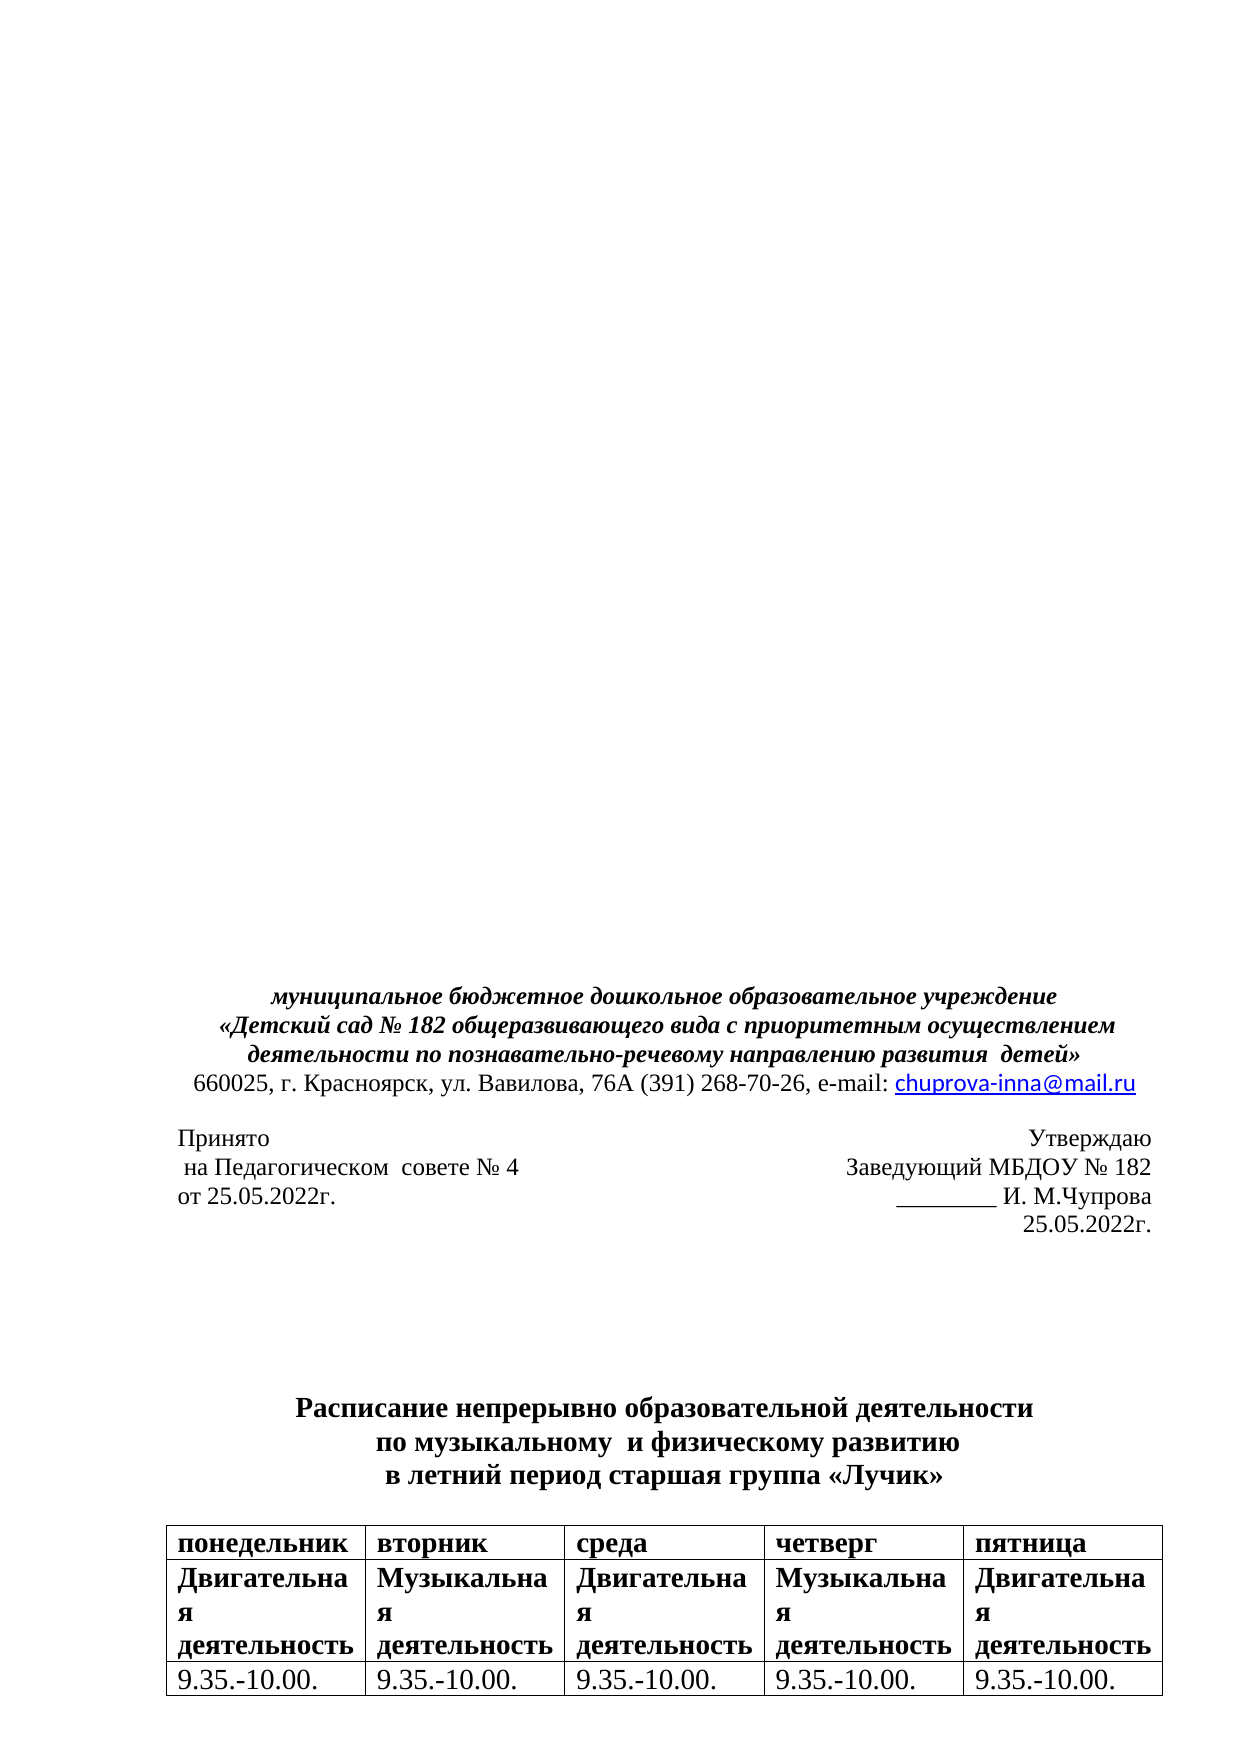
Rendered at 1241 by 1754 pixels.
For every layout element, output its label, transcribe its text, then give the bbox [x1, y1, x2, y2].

text Расписание непрерывно образовательной деятельности [177, 1390, 1152, 1424]
table_header Принято на Педагогическом совете № 4 от 25.05.2022г. [166, 1123, 667, 1247]
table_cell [565, 1662, 764, 1695]
text 660025, г. Красноярск, ул. Вавилова, 76А (391) 268-70-26, e-mail: chuprova-inna@mail.ru [177, 1067, 1152, 1098]
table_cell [765, 1662, 963, 1695]
text деятельности по познавательно-речевому направлению развития детей» [177, 1039, 1152, 1067]
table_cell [366, 1662, 564, 1695]
text муниципальное бюджетное дошкольное образовательное учреждение [177, 981, 1152, 1010]
table_header Утверждаю Заведующий МБДОУ № 182 ________ И. М.Чупрова 25.05.2022г. [667, 1123, 1163, 1247]
table_header вторник [366, 1526, 564, 1559]
text «Детский сад № 182 общеразвивающего вида с приоритетным осуществлением [177, 1010, 1152, 1039]
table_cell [964, 1662, 1162, 1695]
table_cell Двигательная деятельность [167, 1560, 365, 1661]
table_cell Двигательная деятельность [565, 1560, 764, 1661]
table_cell Музыкальная деятельность [366, 1560, 564, 1661]
table_header среда [565, 1526, 764, 1559]
table_header понедельник [167, 1526, 365, 1559]
table_cell Двигательная деятельность [964, 1560, 1162, 1661]
table_header пятница [964, 1526, 1162, 1559]
table_header четверг [765, 1526, 963, 1559]
text по музыкальному и физическому развитию [177, 1424, 1152, 1457]
table_cell Музыкальная деятельность [765, 1560, 963, 1661]
text в летний период старшая группа «Лучик» [177, 1457, 1152, 1491]
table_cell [167, 1662, 365, 1695]
